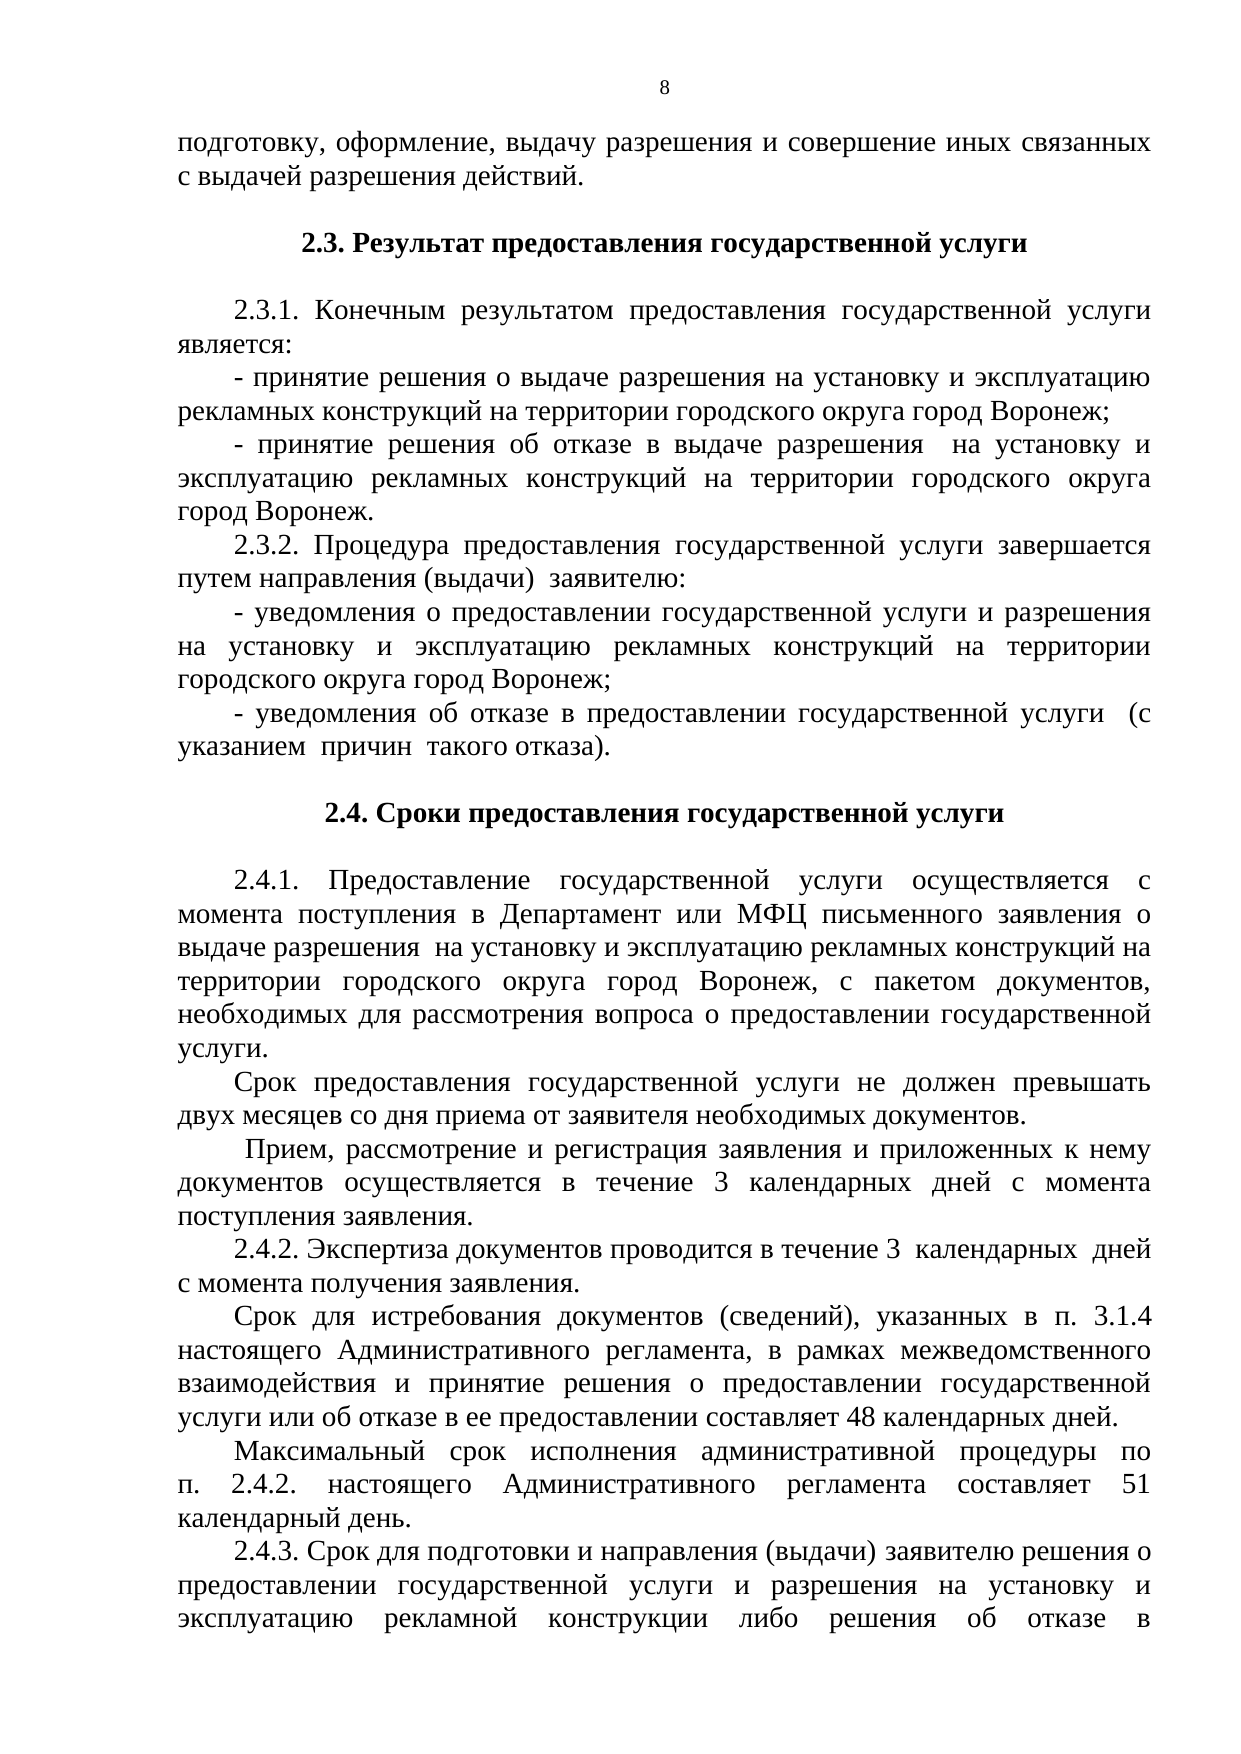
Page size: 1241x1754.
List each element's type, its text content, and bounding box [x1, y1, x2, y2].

text - уведомления о предоставлении государственной услуги и разрешения на установку и эксплуатацию рекламных конструкций на территории городского округа город Воронеж; [177, 594, 1152, 695]
text Прием, рассмотрение и регистрация заявления и приложенных к нему документов осуществляется в течение 3 календарных дней с момента поступления заявления. [177, 1131, 1152, 1231]
text - принятие решения о выдаче разрешения на установку и эксплуатацию рекламных конструкций на территории городского округа город Воронеж; [177, 359, 1152, 426]
text 2.3. Результат предоставления государственной услуги [177, 225, 1152, 259]
text Срок для истребования документов (сведений), указанных в п. 3.1.4 настоящего Административного регламента, в рамках межведомственного взаимодействия и принятие решения о предоставлении государственной услуги или об отказе в ее предоставлении составляет 48 календарных дней. [177, 1298, 1152, 1433]
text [177, 1533, 1152, 1634]
text 2.4. Сроки предоставления государственной услуги [177, 795, 1152, 829]
text - принятие решения об отказе в выдаче разрешения на установку и эксплуатацию рекламных конструкций на территории городского округа город Воронеж. [177, 426, 1152, 527]
text 2.3.2. Процедура предоставления государственной услуги завершается путем направления (выдачи) заявителю: [177, 527, 1152, 594]
text 2.4.2. Экспертиза документов проводится в течение 3 календарных дней с момента получения заявления. [177, 1231, 1152, 1298]
text 2.3.1. Конечным результатом предоставления государственной услуги является: [177, 292, 1152, 359]
text Максимальный срок исполнения административной процедуры по п. 2.4.2. настоящего Административного регламента составляет 51 календарный день. [177, 1433, 1152, 1533]
text - уведомления об отказе в предоставлении государственной услуги (с указанием причин такого отказа). [177, 695, 1152, 762]
text 2.4.1. Предоставление государственной услуги осуществляется с момента поступления в Департамент или МФЦ письменного заявления о выдаче разрешения на установку и эксплуатацию рекламных конструкций на территории городского округа город Воронеж, с пакетом документов, необходимых для рассмотрения вопроса о предоставлении государственной услуги. [177, 862, 1152, 1064]
text Срок предоставления государственной услуги не должен превышать двух месяцев со дня приема от заявителя необходимых документов. [177, 1064, 1152, 1131]
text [177, 124, 1152, 192]
